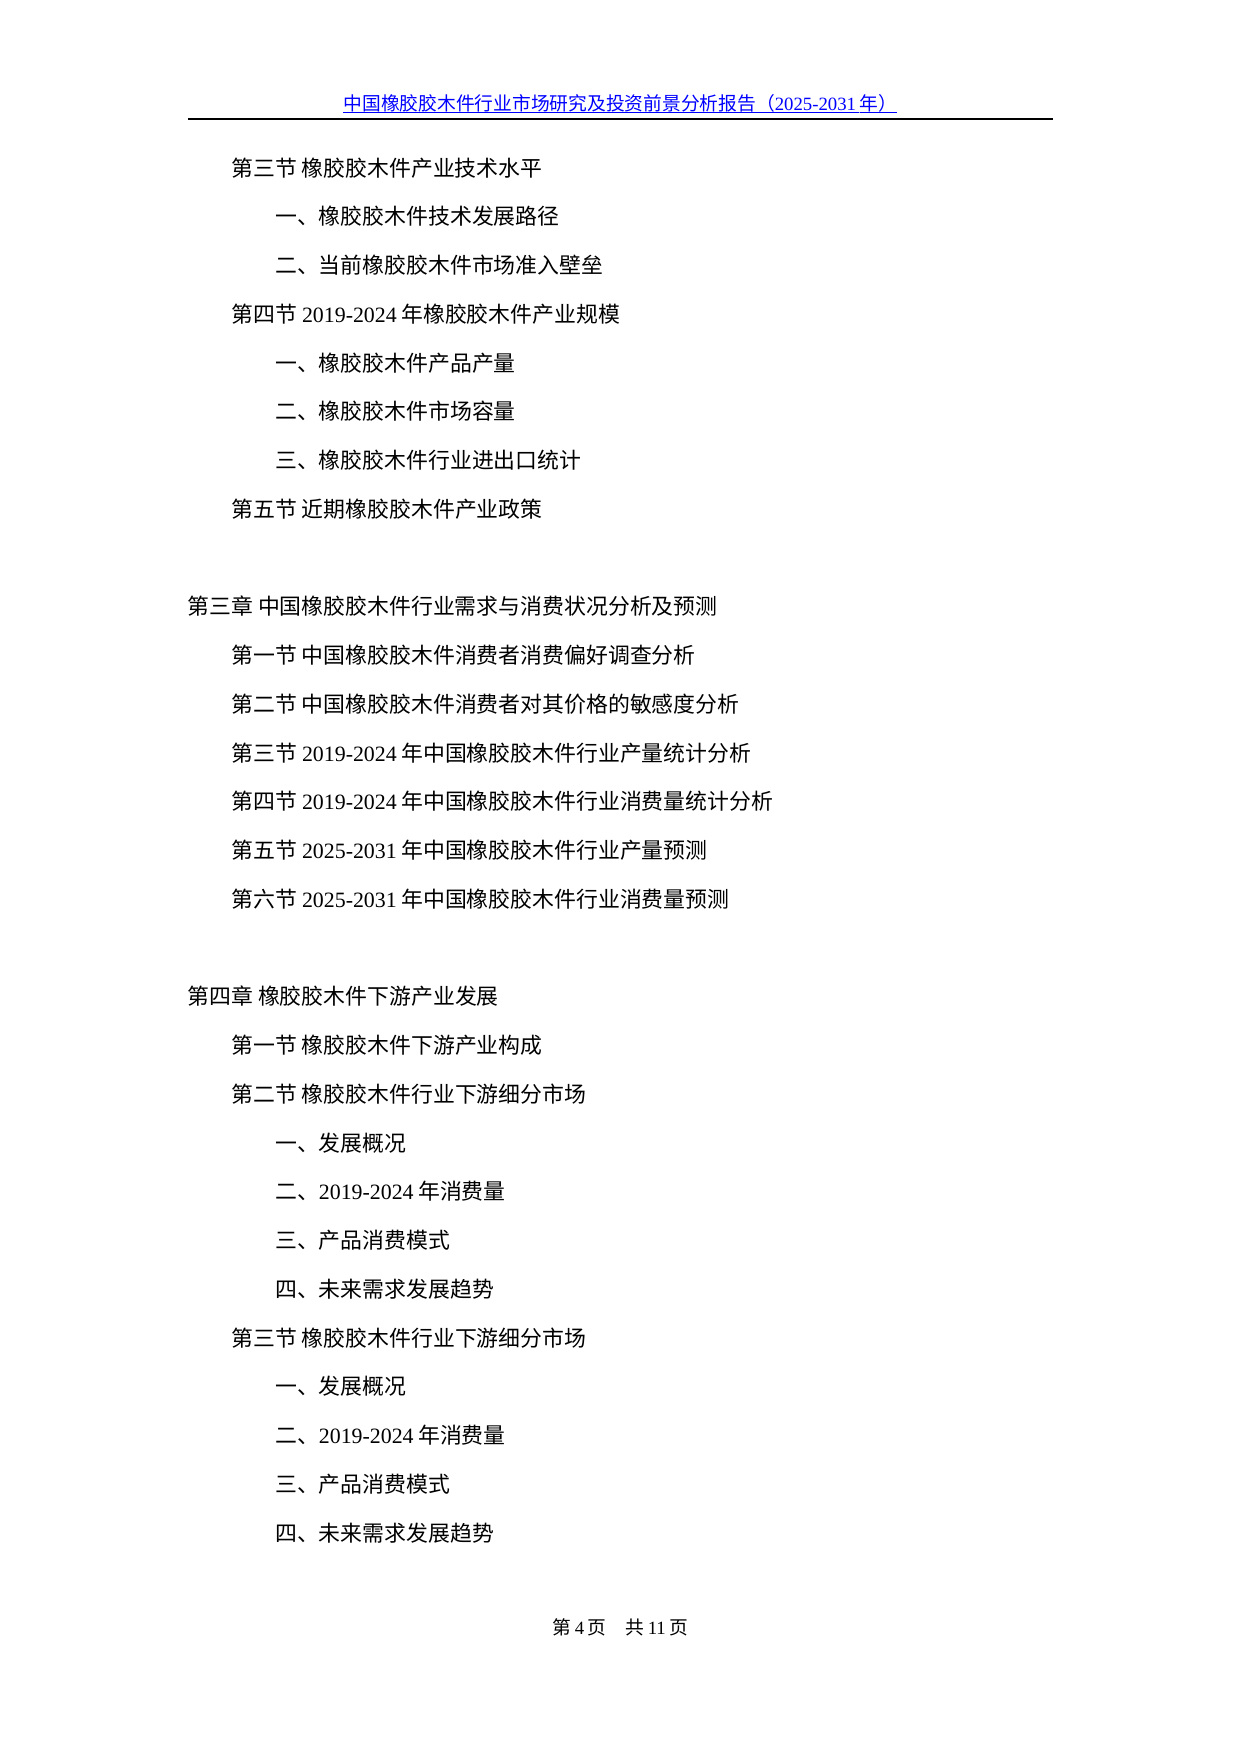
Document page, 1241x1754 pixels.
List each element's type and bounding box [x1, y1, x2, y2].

text [187, 150, 1053, 1548]
